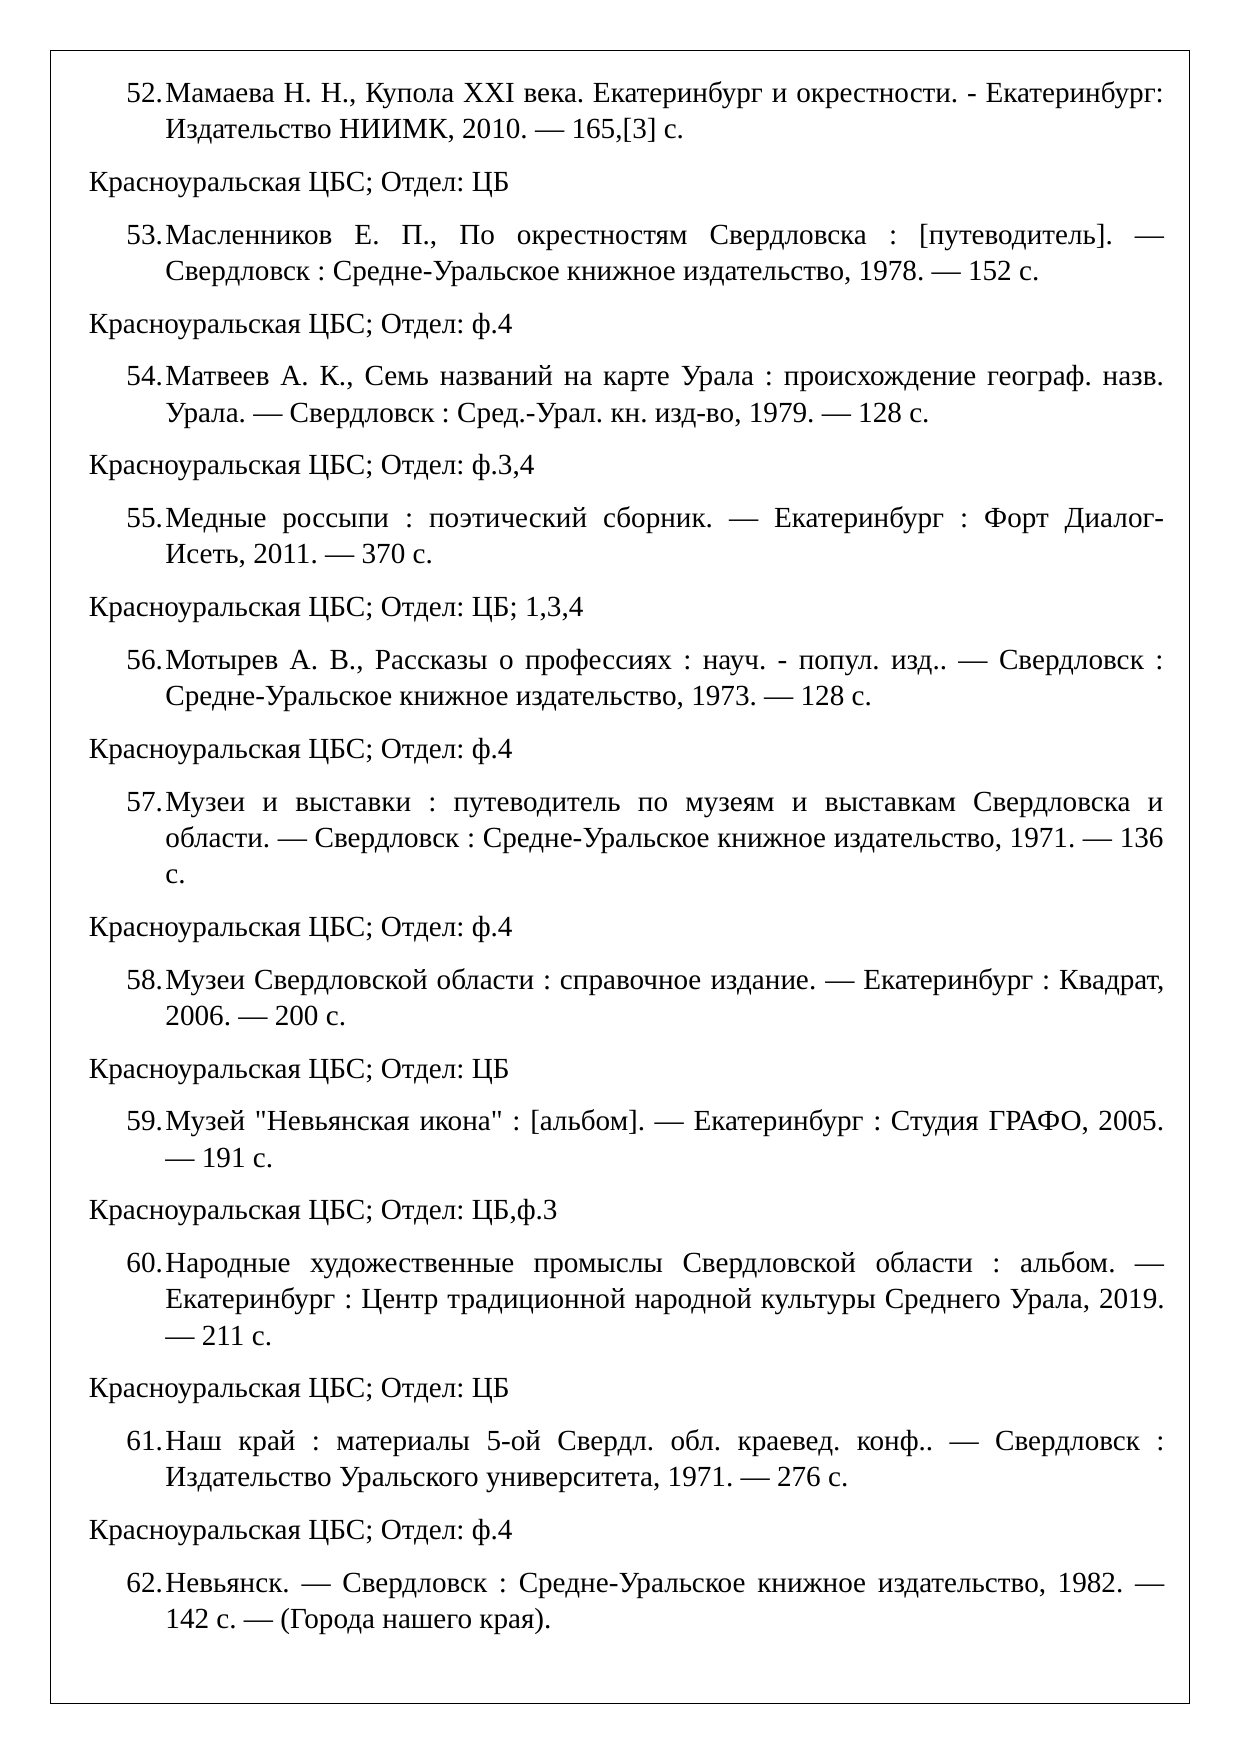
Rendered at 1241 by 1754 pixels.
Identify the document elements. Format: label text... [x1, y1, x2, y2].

text Красноуральская ЦБС; Отдел: ф.4 [89, 909, 1165, 942]
text Красноуральская ЦБС; Отдел: ф.4 [89, 1512, 1165, 1546]
text Красноуральская ЦБС; Отдел: ф.4 [89, 731, 1165, 764]
list Мамаева Н. Н., Купола XXI века. Екатеринбург и окрестности. - Екатеринбург: Издательство НИИМК, 2010. — 165,[3] с. [126, 75, 1165, 145]
text Красноуральская ЦБС; Отдел: ф.4 [89, 306, 1165, 339]
text Красноуральская ЦБС; Отдел: ЦБ [89, 1370, 1165, 1404]
list Медные россыпи : поэтический сборник. — Екатеринбург : Форт Диалог-Исеть, 2011. — 370 с. [126, 500, 1165, 570]
list Наш край : материалы 5-ой Свердл. обл. краевед. конф.. — Свердловск : Издательство Уральского университета, 1971. — 276 с. [126, 1423, 1165, 1493]
list Мотырев А. В., Рассказы о профессиях : науч. - попул. изд.. — Свердловск : Средне-Уральское книжное издательство, 1973. — 128 с. [126, 642, 1165, 712]
list Масленников Е. П., По окрестностям Свердловска : [путеводитель]. — Свердловск : Средне-Уральское книжное издательство, 1978. — 152 с. [126, 217, 1165, 286]
text Красноуральская ЦБС; Отдел: ЦБ [89, 1051, 1165, 1084]
list Невьянск. — Свердловск : Средне-Уральское книжное издательство, 1982. — 142 с. — (Города нашего края). [126, 1565, 1165, 1635]
text Красноуральская ЦБС; Отдел: ЦБ [89, 164, 1165, 197]
text Красноуральская ЦБС; Отдел: ЦБ,ф.3 [89, 1192, 1165, 1226]
text Красноуральская ЦБС; Отдел: ф.3,4 [89, 447, 1165, 481]
list Музеи и выставки : путеводитель по музеям и выставкам Свердловска и области. — Свердловск : Средне-Уральское книжное издательство, 1971. — 136 с. [126, 784, 1165, 890]
list Музей "Невьянская икона" : [альбом]. — Екатеринбург : Студия ГРАФО, 2005. — 191 с. [126, 1103, 1165, 1173]
text Красноуральская ЦБС; Отдел: ЦБ; 1,3,4 [89, 589, 1165, 623]
list Народные художественные промыслы Свердловской области : альбом. — Екатеринбург : Центр традиционной народной культуры Среднего Урала, 2019. — 211 с. [126, 1245, 1165, 1351]
list Матвеев А. К., Семь названий на карте Урала : происхождение географ. назв. Урала. — Свердловск : Сред.-Урал. кн. изд-во, 1979. — 128 с. [126, 358, 1165, 428]
list Музеи Свердловской области : справочное издание. — Екатеринбург : Квадрат, 2006. — 200 с. [126, 962, 1165, 1031]
